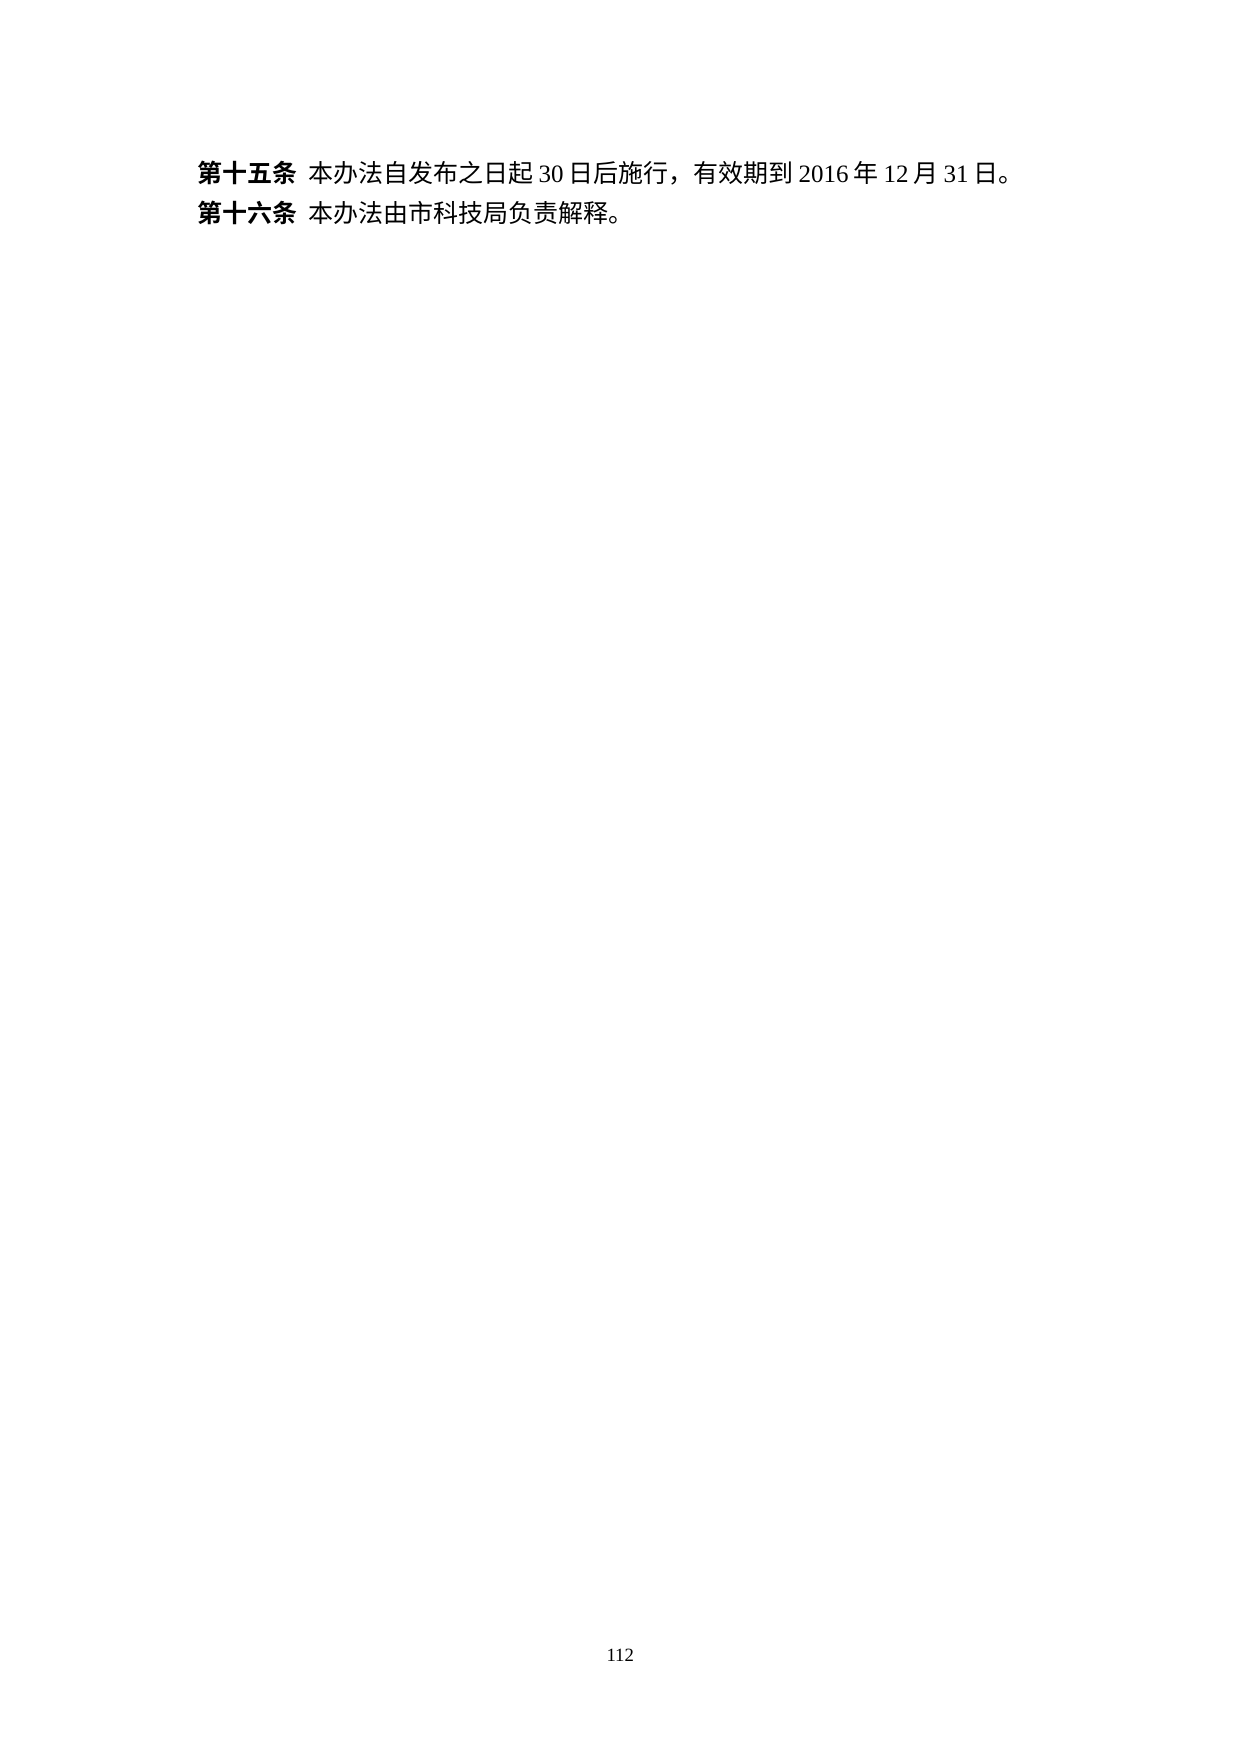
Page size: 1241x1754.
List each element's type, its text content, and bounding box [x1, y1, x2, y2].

text 第十五条 本办法自发布之日起30日后施行，有效期到2016年12月31日。 [148, 152, 1092, 191]
text 第十六条 本办法由市科技局负责解释。 [148, 191, 1092, 231]
